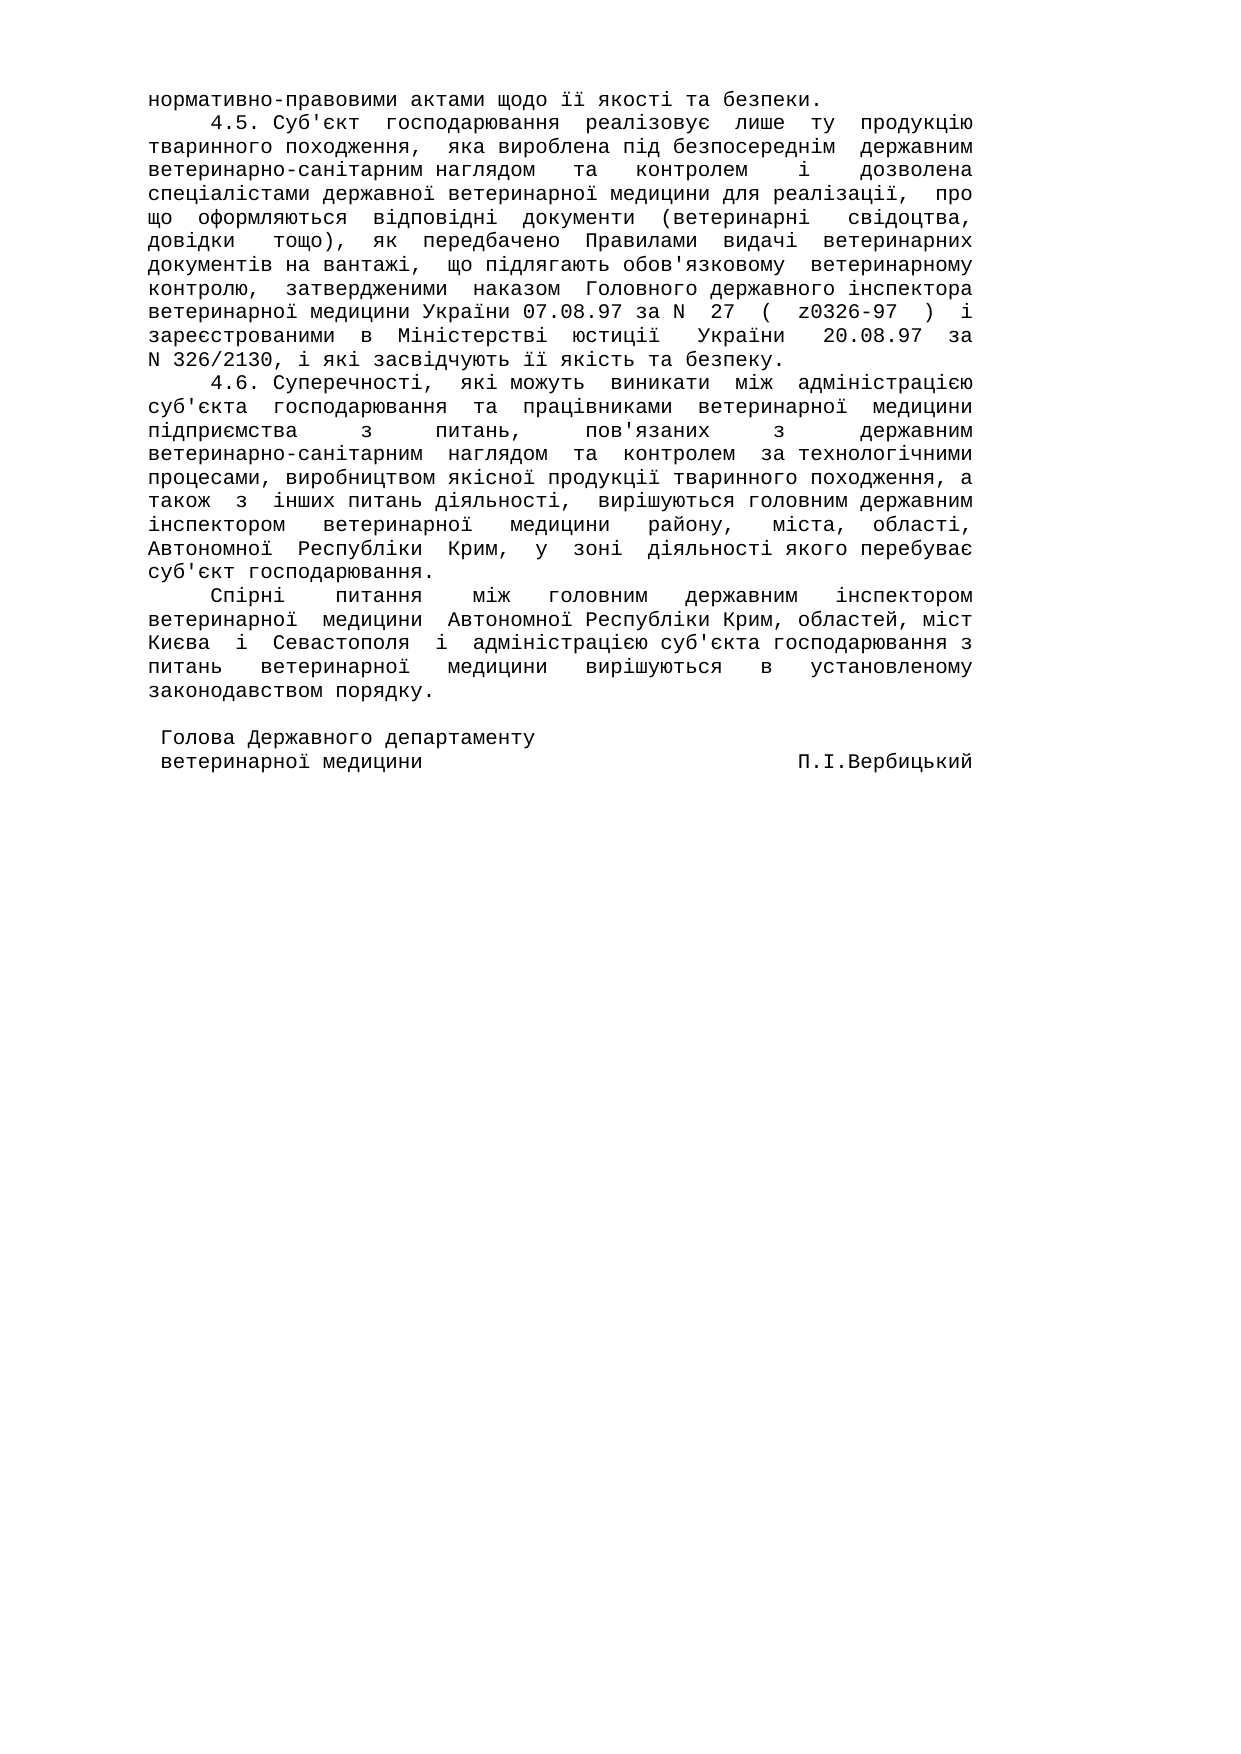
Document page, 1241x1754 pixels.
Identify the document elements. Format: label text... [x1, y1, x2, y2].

text ветеринарної медицини України 07.08.97 за N 27 ( z0326-97 ) і [148, 301, 1152, 325]
text Спірні питання між головним державним інспектором [148, 585, 1152, 609]
text нормативно-правовими актами щодо її якості та безпеки. [148, 88, 1152, 112]
text Голова Державного департаменту [148, 727, 1152, 751]
text контролю, затвердженими наказом Головного державного інспектора [148, 278, 1152, 301]
text інспектором ветеринарної медицини району, міста, області, [148, 514, 1152, 538]
text ветеринарно-санітарним наглядом та контролем і дозволена [148, 159, 1152, 183]
text також з інших питань діяльності, вирішуються головним державним [148, 491, 1152, 514]
text спеціалістами державної ветеринарної медицини для реалізації, про [148, 183, 1152, 207]
text довідки тощо), як передбачено Правилами видачі ветеринарних [148, 230, 1152, 254]
text N 326/2130, і які засвідчують її якість та безпеку. [148, 349, 1152, 372]
text підприємства з питань, пов'язаних з державним [148, 419, 1152, 443]
text Автономної Республіки Крим, у зоні діяльності якого перебуває [148, 538, 1152, 561]
text 4.5. Суб'єкт господарювання реалізовує лише ту продукцію [148, 112, 1152, 136]
text ветеринарної медицини П.І.Вербицький [148, 751, 1152, 774]
text Києва і Севастополя і адміністрацією суб'єкта господарювання з [148, 632, 1152, 656]
text що оформляються відповідні документи (ветеринарні свідоцтва, [148, 207, 1152, 230]
text питань ветеринарної медицини вирішуються в установленому [148, 656, 1152, 680]
text 4.6. Суперечності, які можуть виникати між адміністрацією [148, 372, 1152, 396]
text суб'єкт господарювання. [148, 561, 1152, 585]
text зареєстрованими в Міністерстві юстиції України 20.08.97 за [148, 325, 1152, 349]
text документів на вантажі, що підлягають обов'язковому ветеринарному [148, 254, 1152, 278]
text суб'єкта господарювання та працівниками ветеринарної медицини [148, 396, 1152, 419]
text тваринного походження, яка вироблена під безпосереднім державним [148, 136, 1152, 159]
text ветеринарно-санітарним наглядом та контролем за технологічними [148, 443, 1152, 467]
text процесами, виробництвом якісної продукції тваринного походження, а [148, 467, 1152, 491]
text законодавством порядку. [148, 680, 1152, 703]
text ветеринарної медицини Автономної Республіки Крим, областей, міст [148, 609, 1152, 632]
